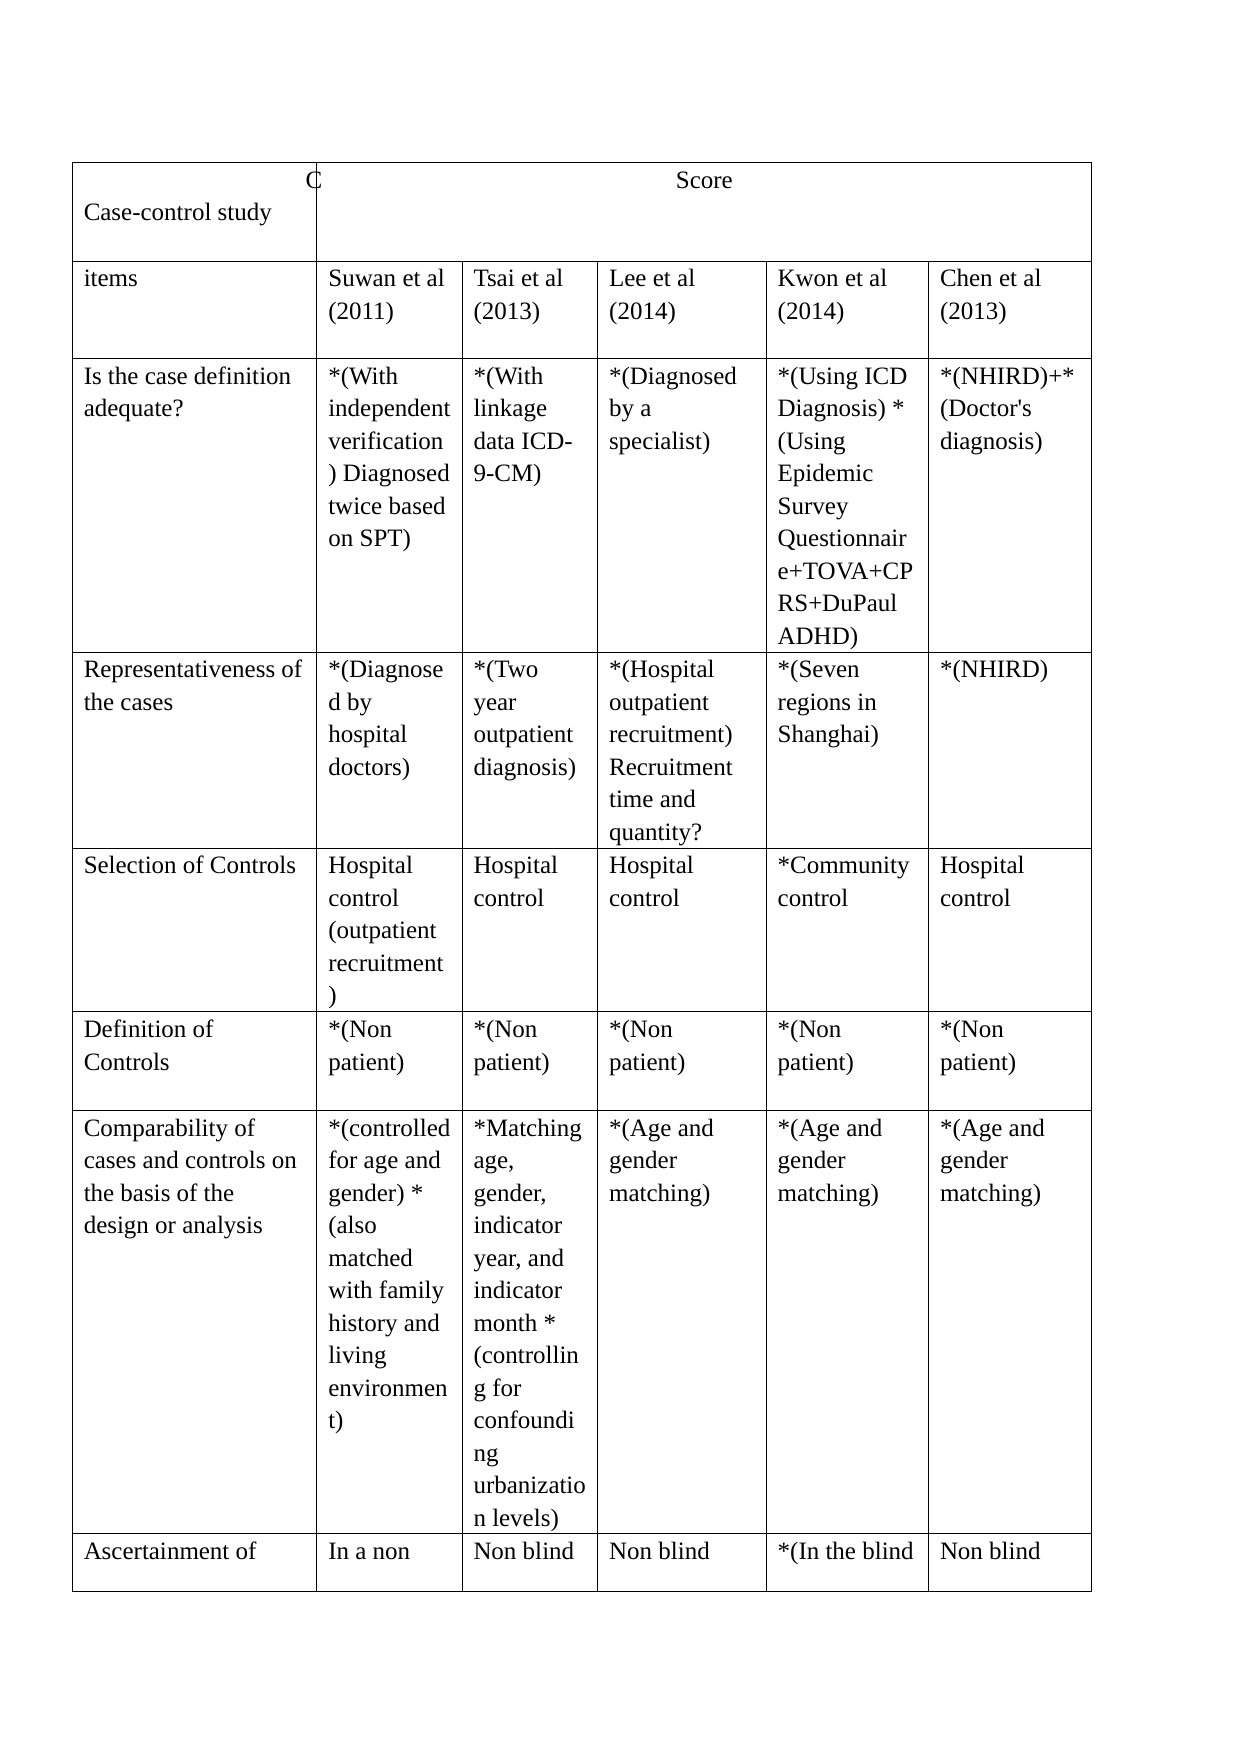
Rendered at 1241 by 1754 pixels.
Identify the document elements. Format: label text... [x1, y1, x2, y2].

table_cell Hospital control [929, 849, 1091, 1011]
table_cell *(Non patient) [463, 1012, 597, 1110]
table_cell Non blind [598, 1534, 766, 1591]
table_cell *(Seven regions in Shanghai) [767, 653, 928, 848]
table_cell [317, 1534, 462, 1591]
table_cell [463, 1534, 597, 1591]
table_cell Kwon et al (2014) [767, 262, 928, 358]
table_cell *(NHIRD)+* (Doctor's diagnosis) [929, 359, 1091, 652]
table_cell Chen et al (2013) [929, 262, 1091, 358]
table_cell *(Diagnosed by a specialist) [598, 359, 766, 652]
table_header Score [317, 163, 1091, 261]
table_cell *(With independent verification) Diagnosed twice based on SPT) [317, 359, 462, 652]
table_cell Hospital control [463, 849, 597, 1011]
table_cell *(Non patient) [317, 1012, 462, 1110]
table_cell *(Age and gender matching) [929, 1111, 1091, 1533]
table_cell *(Using ICD Diagnosis) * (Using Epidemic Survey Questionnaire+TOVA+CPRS+DuPaul ADHD) [767, 359, 928, 652]
table_cell *Matching age, gender, indicator year, and indicator month * (controlling for confounding urbanization levels) [463, 1111, 597, 1533]
table_cell *(Diagnosed by hospital doctors) [317, 653, 462, 848]
table_cell *(Non patient) [767, 1012, 928, 1110]
table_cell *(With linkage data ICD-9-CM) [463, 359, 597, 652]
table_cell *(Non patient) [929, 1012, 1091, 1110]
table_cell *(Age and gender matching) [598, 1111, 766, 1533]
table_cell Tsai et al (2013) [463, 262, 597, 358]
table_cell Non blind [929, 1534, 1091, 1591]
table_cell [767, 1534, 928, 1591]
table_cell items [73, 262, 316, 358]
table_cell *(Age and gender matching) [767, 1111, 928, 1533]
table_cell Lee et al (2014) [598, 262, 766, 358]
table_cell Hospital control [598, 849, 766, 1011]
table_cell Definition of Controls [73, 1012, 316, 1110]
table_header CCase-control study [73, 163, 316, 261]
table_cell *(Two year outpatient diagnosis) [463, 653, 597, 848]
table_cell Selection of Controls [73, 849, 316, 1011]
table_cell Hospital control (outpatient recruitment) [317, 849, 462, 1011]
table_cell *Community control [767, 849, 928, 1011]
table_cell *(NHIRD) [929, 653, 1091, 848]
table_cell Is the case definition adequate? [73, 359, 316, 652]
table_cell *(Hospital outpatient recruitment) Recruitment time and quantity? [598, 653, 766, 848]
table_cell *(Non patient) [598, 1012, 766, 1110]
table_cell Comparability of cases and controls on the basis of the design or analysis [73, 1111, 316, 1533]
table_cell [73, 1534, 316, 1591]
table_cell Suwan et al (2011) [317, 262, 462, 358]
table_cell *(controlled for age and gender) * (also matched with family history and living environment) [317, 1111, 462, 1533]
table_cell Representativeness of the cases [73, 653, 316, 848]
